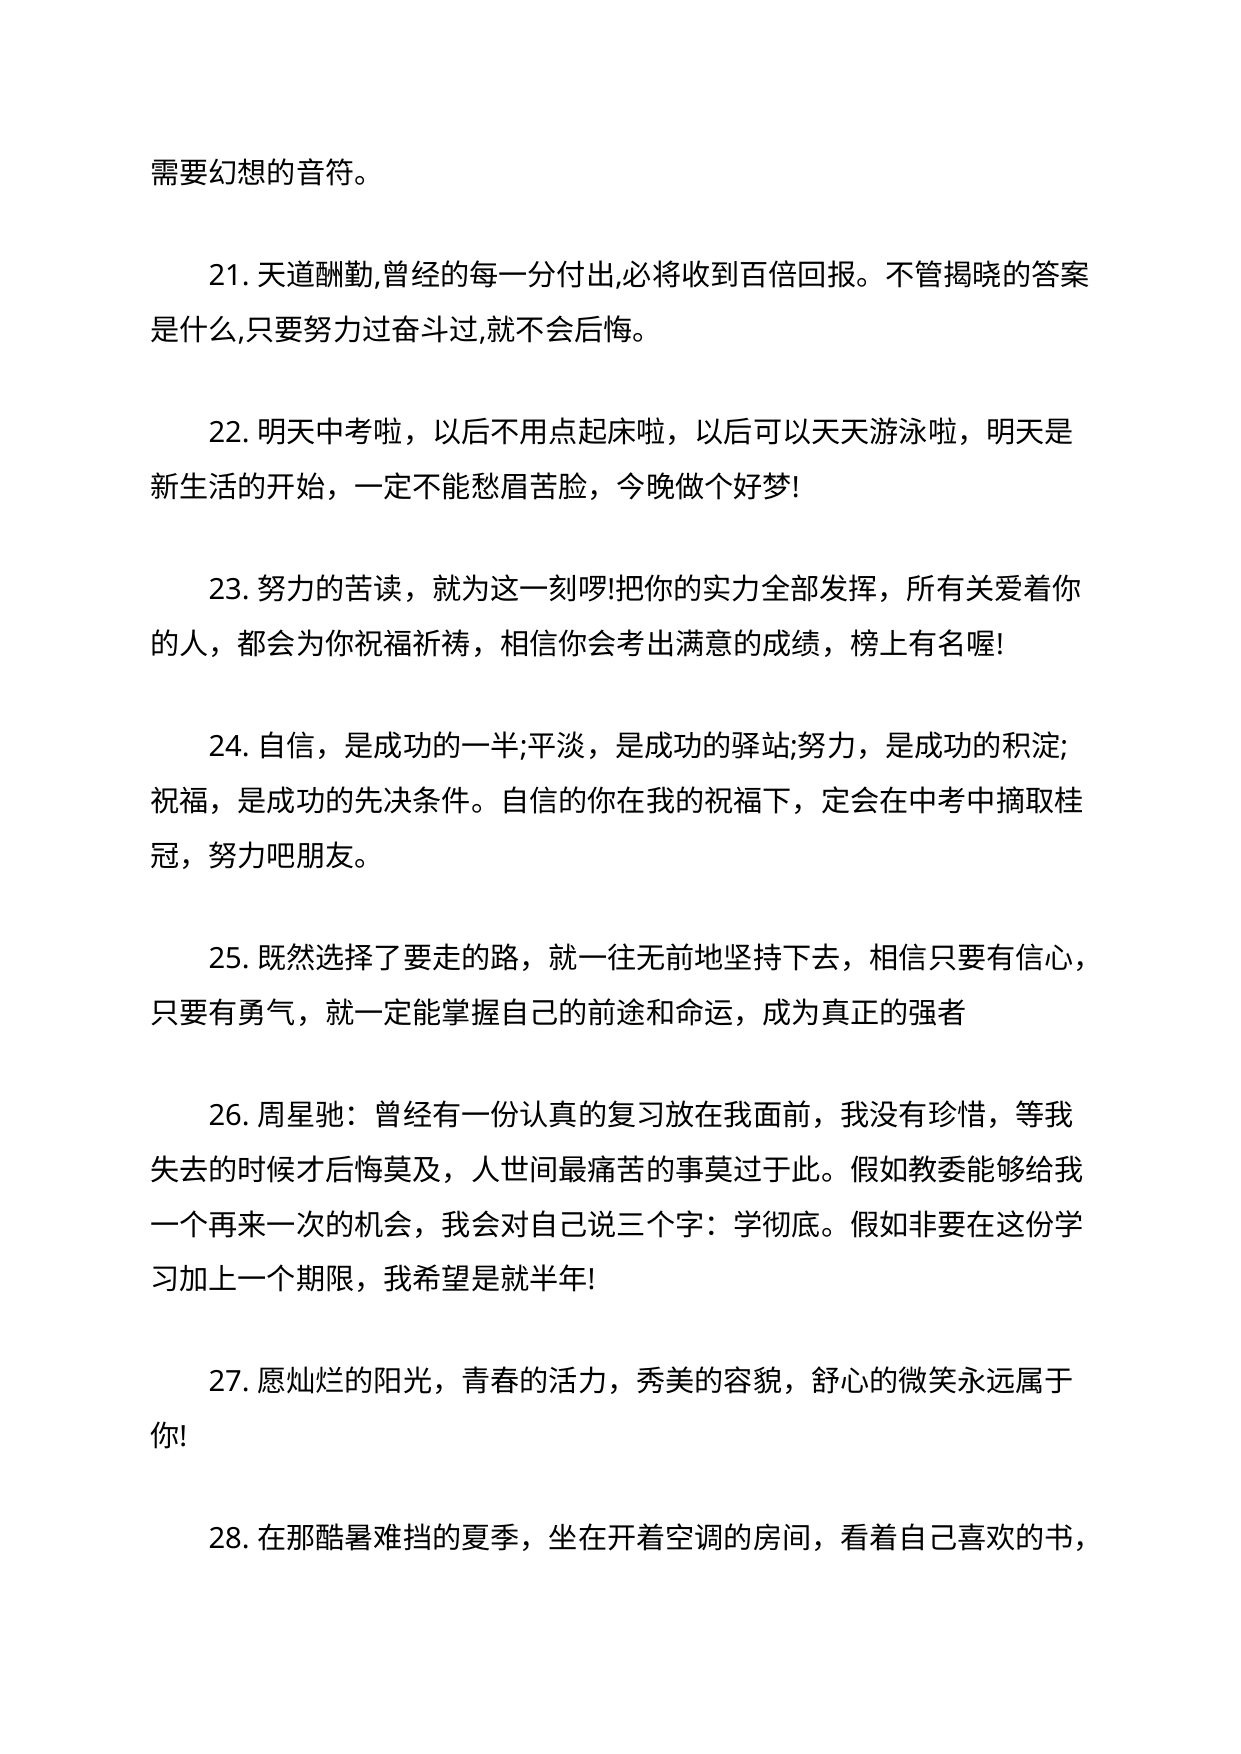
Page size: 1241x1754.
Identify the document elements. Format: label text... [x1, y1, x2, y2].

text 22. 明天中考啦，以后不用点起床啦，以后可以天天游泳啦，明天是新生活的开始，一定不能愁眉苦脸，今晚做个好梦! [150, 409, 1090, 506]
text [150, 1515, 1090, 1557]
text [150, 150, 1090, 192]
text 26. 周星驰：曾经有一份认真的复习放在我面前，我没有珍惜，等我失去的时候才后悔莫及，人世间最痛苦的事莫过于此。假如教委能够给我一个再来一次的机会，我会对自己说三个字：学彻底。假如非要在这份学习加上一个期限，我希望是就半年! [150, 1091, 1090, 1298]
text 27. 愿灿烂的阳光，青春的活力，秀美的容貌，舒心的微笑永远属于你! [150, 1358, 1090, 1455]
text 21. 天道酬勤,曾经的每一分付出,必将收到百倍回报。不管揭晓的答案是什么,只要努力过奋斗过,就不会后悔。 [150, 252, 1090, 349]
text 24. 自信，是成功的一半;平淡，是成功的驿站;努力，是成功的积淀;祝福，是成功的先决条件。自信的你在我的祝福下，定会在中考中摘取桂冠，努力吧朋友。 [150, 723, 1090, 875]
text 25. 既然选择了要走的路，就一往无前地坚持下去，相信只要有信心，只要有勇气，就一定能掌握自己的前途和命运，成为真正的强者 [150, 934, 1090, 1032]
text 23. 努力的苦读，就为这一刻啰!把你的实力全部发挥，所有关爱着你的人，都会为你祝福祈祷，相信你会考出满意的成绩，榜上有名喔! [150, 566, 1090, 663]
